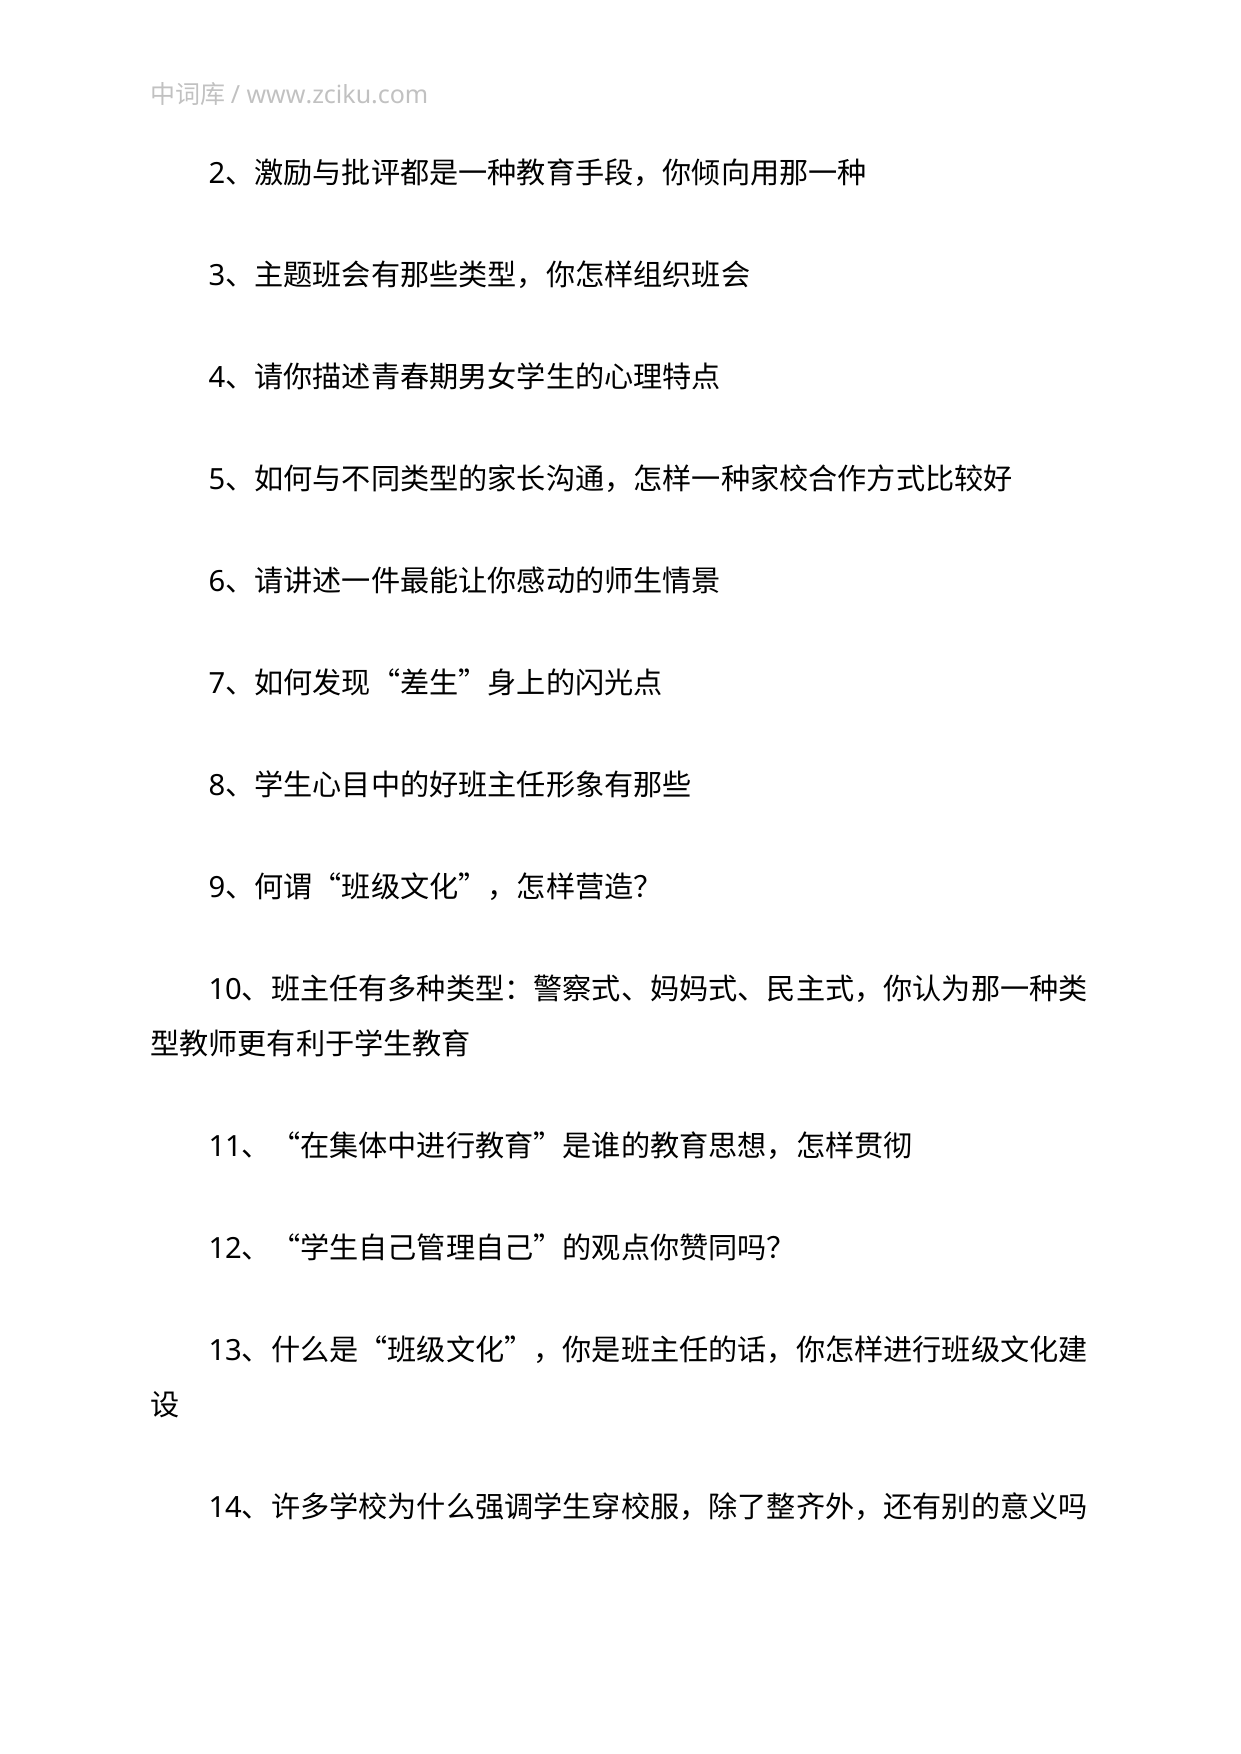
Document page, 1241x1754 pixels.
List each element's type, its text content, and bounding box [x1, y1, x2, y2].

text 4、请你描述青春期男女学生的心理特点 [150, 354, 1090, 396]
text 6、请讲述一件最能让你感动的师生情景 [150, 558, 1090, 600]
text 14、许多学校为什么强调学生穿校服，除了整齐外，还有别的意义吗 [150, 1483, 1090, 1526]
text 11、“在集体中进行教育”是谁的教育思想，怎样贯彻 [150, 1123, 1090, 1165]
text 3、主题班会有那些类型，你怎样组织班会 [150, 252, 1090, 294]
text 7、如何发现“差生”身上的闪光点 [150, 660, 1090, 702]
text 9、何谓“班级文化”，怎样营造？ [150, 864, 1090, 906]
text 12、“学生自己管理自己”的观点你赞同吗？ [150, 1224, 1090, 1267]
text 5、如何与不同类型的家长沟通，怎样一种家校合作方式比较好 [150, 456, 1090, 498]
text 8、学生心目中的好班主任形象有那些 [150, 762, 1090, 804]
text 13、什么是“班级文化”，你是班主任的话，你怎样进行班级文化建设 [150, 1327, 1090, 1424]
text 10、班主任有多种类型：警察式、妈妈式、民主式，你认为那一种类型教师更有利于学生教育 [150, 966, 1090, 1063]
text 2、激励与批评都是一种教育手段，你倾向用那一种 [150, 150, 1090, 192]
